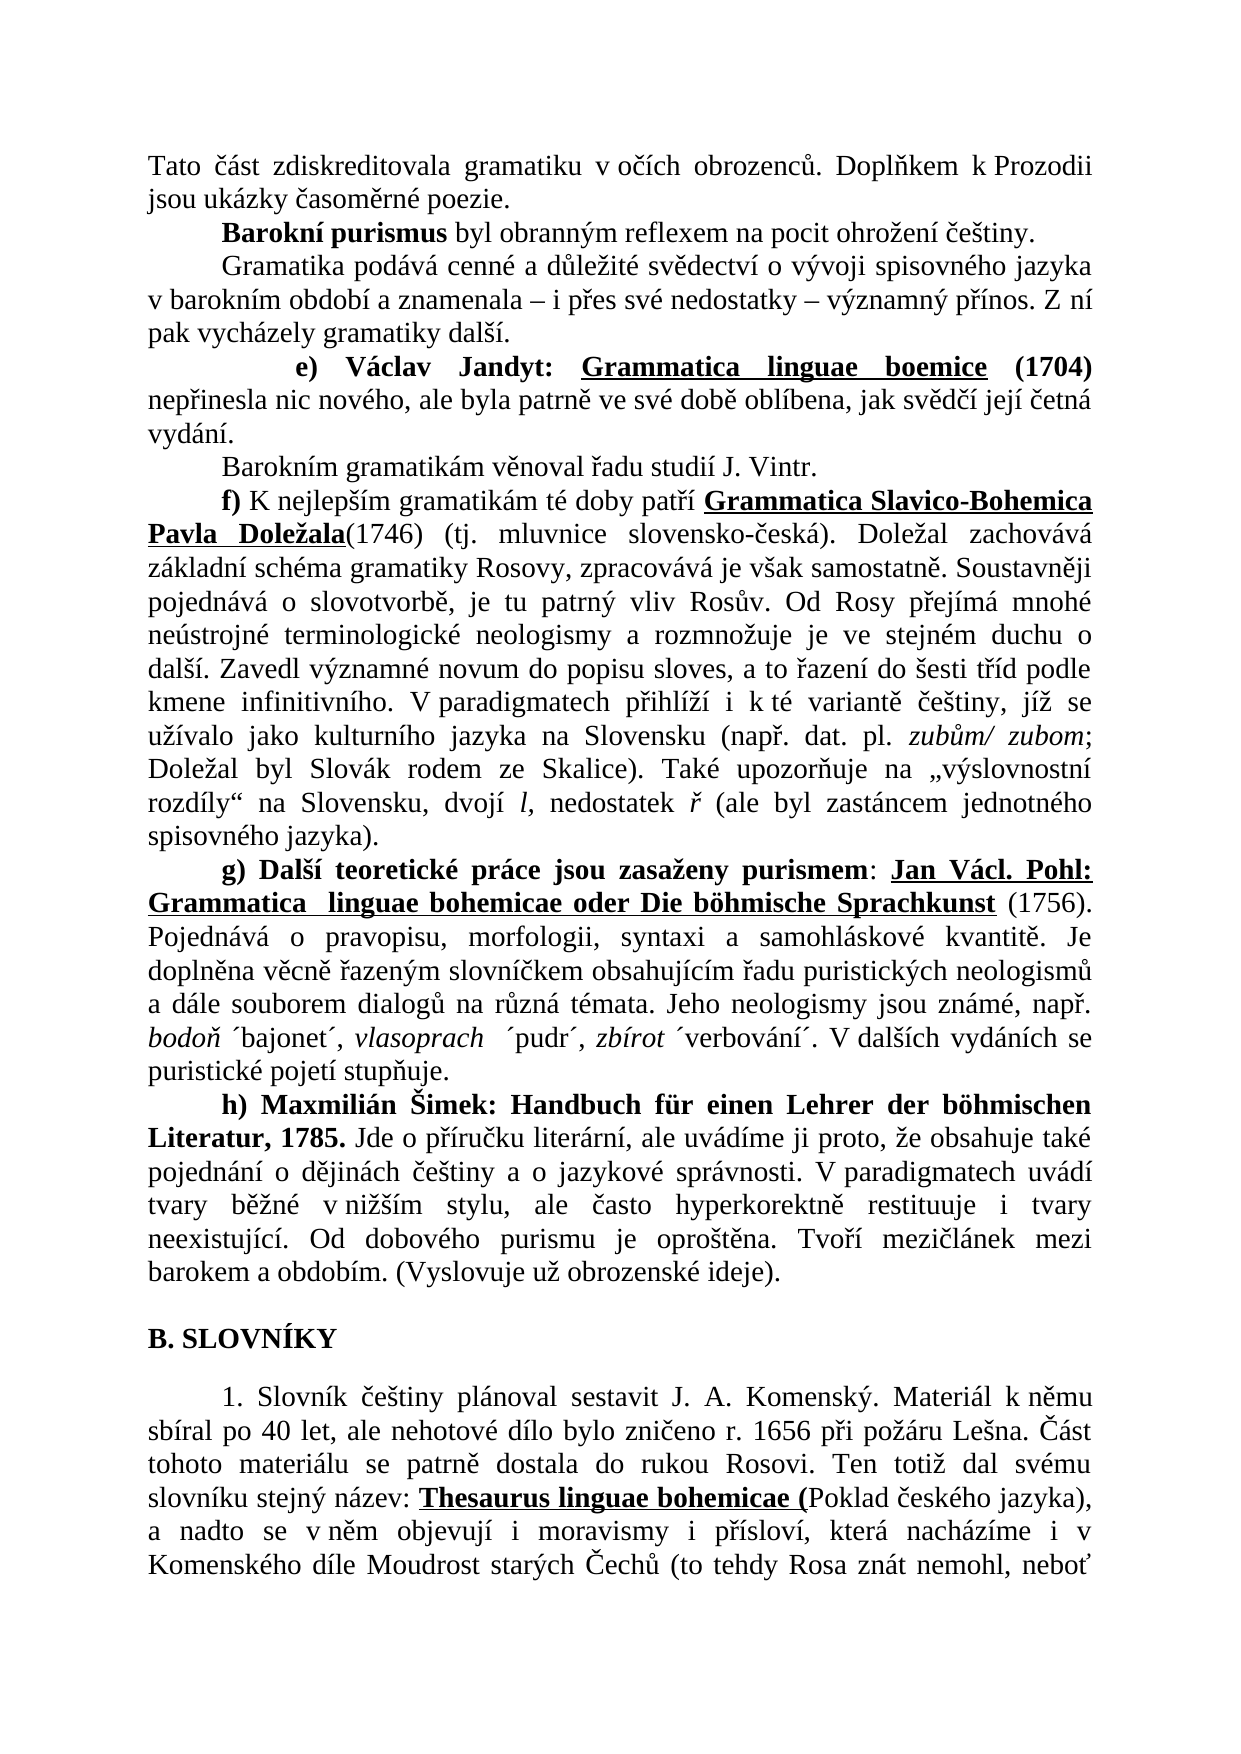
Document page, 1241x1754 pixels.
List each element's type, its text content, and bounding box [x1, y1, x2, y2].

text e) Václav Jandyt: Grammatica linguae boemice (1704) nepřinesla nic nového, ale byla patrně ve své době oblíbena, jak svědčí její četná vydání. [148, 349, 1093, 449]
subtitle B. SLOVNÍKY [148, 1322, 1093, 1355]
text Tato část zdiskreditovala gramatiku v očích obrozenců. Doplňkem k Prozodii jsou ukázky časoměrné poezie. [148, 148, 1093, 215]
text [148, 1379, 1093, 1580]
text g) Další teoretické práce jsou zasaženy purismem: Jan Václ. Pohl: Grammatica linguae bohemicae oder Die böhmische Sprachkunst (1756). Pojednává o pravopisu, morfologii, syntaxi a samohláskové kvantitě. Je doplněna věcně řazeným slovníčkem obsahujícím řadu puristických neologismů a dále souborem dialogů na různá témata. Jeho neologismy jsou známé, např. bodoň ´bajonet´, vlasoprach ´pudr´, zbírot ´verbování´. V dalších vydáních se puristické pojetí stupňuje. [148, 852, 1093, 1087]
text Barokní purismus byl obranným reflexem na pocit ohrožení češtiny. [148, 215, 1093, 248]
text Gramatika podává cenné a důležité svědectví o vývoji spisovného jazyka v barokním období a znamenala – i přes své nedostatky – významný přínos. Z ní pak vycházely gramatiky další. [148, 248, 1093, 349]
text h) Maxmilián Šimek: Handbuch für einen Lehrer der böhmischen Literatur, 1785. Jde o příručku literární, ale uvádíme ji proto, že obsahuje také pojednání o dějinách češtiny a o jazykové správnosti. V paradigmatech uvádí tvary běžné v nižším stylu, ale často hyperkorektně restituuje i tvary neexistující. Od dobového purismu je oproštěna. Tvoří mezičlánek mezi barokem a obdobím. (Vyslovuje už obrozenské ideje). [148, 1087, 1093, 1288]
text Barokním gramatikám věnoval řadu studií J. Vintr. [148, 449, 1093, 483]
text f) K nejlepším gramatikám té doby patří Grammatica Slavico-Bohemica Pavla Doležala(1746) (tj. mluvnice slovensko-česká). Doležal zachovává základní schéma gramatiky Rosovy, zpracovává je však samostatně. Soustavněji pojednává o slovotvorbě, je tu patrný vliv Rosův. Od Rosy přejímá mnohé neústrojné terminologické neologismy a rozmnožuje je ve stejném duchu o další. Zavedl významné novum do popisu sloves, a to řazení do šesti tříd podle kmene infinitivního. V paradigmatech přihlíží i k té variantě češtiny, jíž se užívalo jako kulturního jazyka na Slovensku (např. dat. pl. zubům/ zubom; Doležal byl Slovák rodem ze Skalice). Také upozorňuje na „výslovnostní rozdíly“ na Slovensku, dvojí l, nedostatek ř (ale byl zastáncem jednotného spisovného jazyka). [148, 483, 1093, 852]
